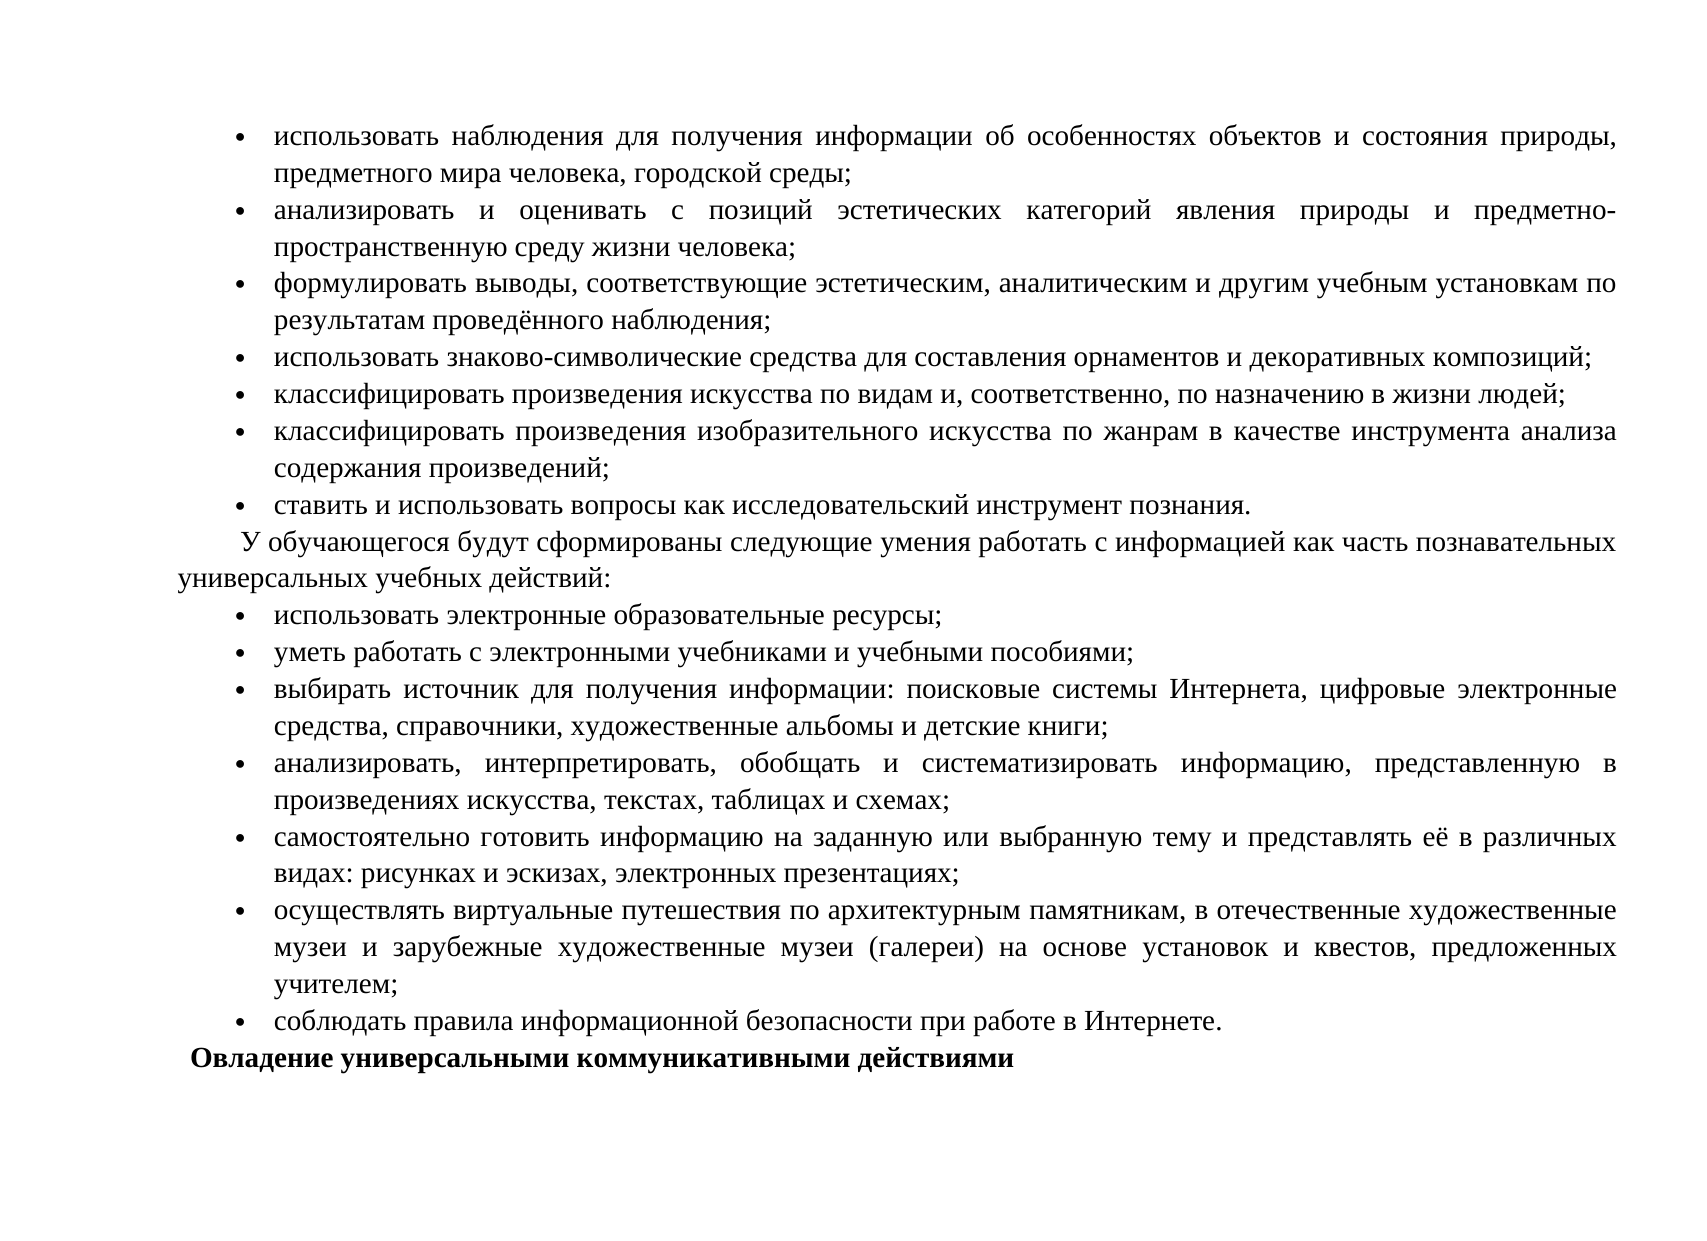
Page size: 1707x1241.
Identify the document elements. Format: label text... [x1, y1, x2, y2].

list соблюдать правила информационной безопасности при работе в Интернете. [236, 1003, 1618, 1037]
list использовать знаково-символические средства для составления орнаментов и декоративных композиций; [236, 339, 1618, 373]
list анализировать и оценивать с позиций эстетических категорий явления природы и предметно-пространственную среду жизни человека; [236, 192, 1618, 262]
list анализировать, интерпретировать, обобщать и систематизировать информацию, представленную в произведениях искусства, текстах, таблицах и схемах; [236, 745, 1618, 815]
text У обучающегося будут сформированы следующие умения работать с информацией как часть познавательных универсальных учебных действий: [177, 524, 1618, 594]
list использовать наблюдения для получения информации об особенностях объектов и состояния природы, предметного мира человека, городской среды; [236, 118, 1618, 188]
list самостоятельно готовить информацию на заданную или выбранную тему и представлять её в различных видах: рисунках и эскизах, электронных презентациях; [236, 819, 1618, 889]
text Овладение универсальными коммуникативными действиями [190, 1040, 1618, 1073]
list использовать электронные образовательные ресурсы; [236, 597, 1618, 631]
list осуществлять виртуальные путешествия по архитектурным памятникам, в отечественные художественные музеи и зарубежные художественные музеи (галереи) на основе установок и квестов, предложенных учителем; [236, 892, 1618, 1000]
list классифицировать произведения изобразительного искусства по жанрам в качестве инструмента анализа содержания произведений; [236, 413, 1618, 483]
list формулировать выводы, соответствующие эстетическим, аналитическим и другим учебным установкам по результатам проведённого наблюдения; [236, 266, 1618, 336]
list уметь работать с электронными учебниками и учебными пособиями; [236, 634, 1618, 668]
list классифицировать произведения искусства по видам и, соответственно, по назначению в жизни людей; [236, 376, 1618, 410]
list выбирать источник для получения информации: поисковые системы Интернета, цифровые электронные средства, справочники, художественные альбомы и детские книги; [236, 671, 1618, 742]
list ставить и использовать вопросы как исследовательский инструмент познания. [236, 487, 1618, 520]
